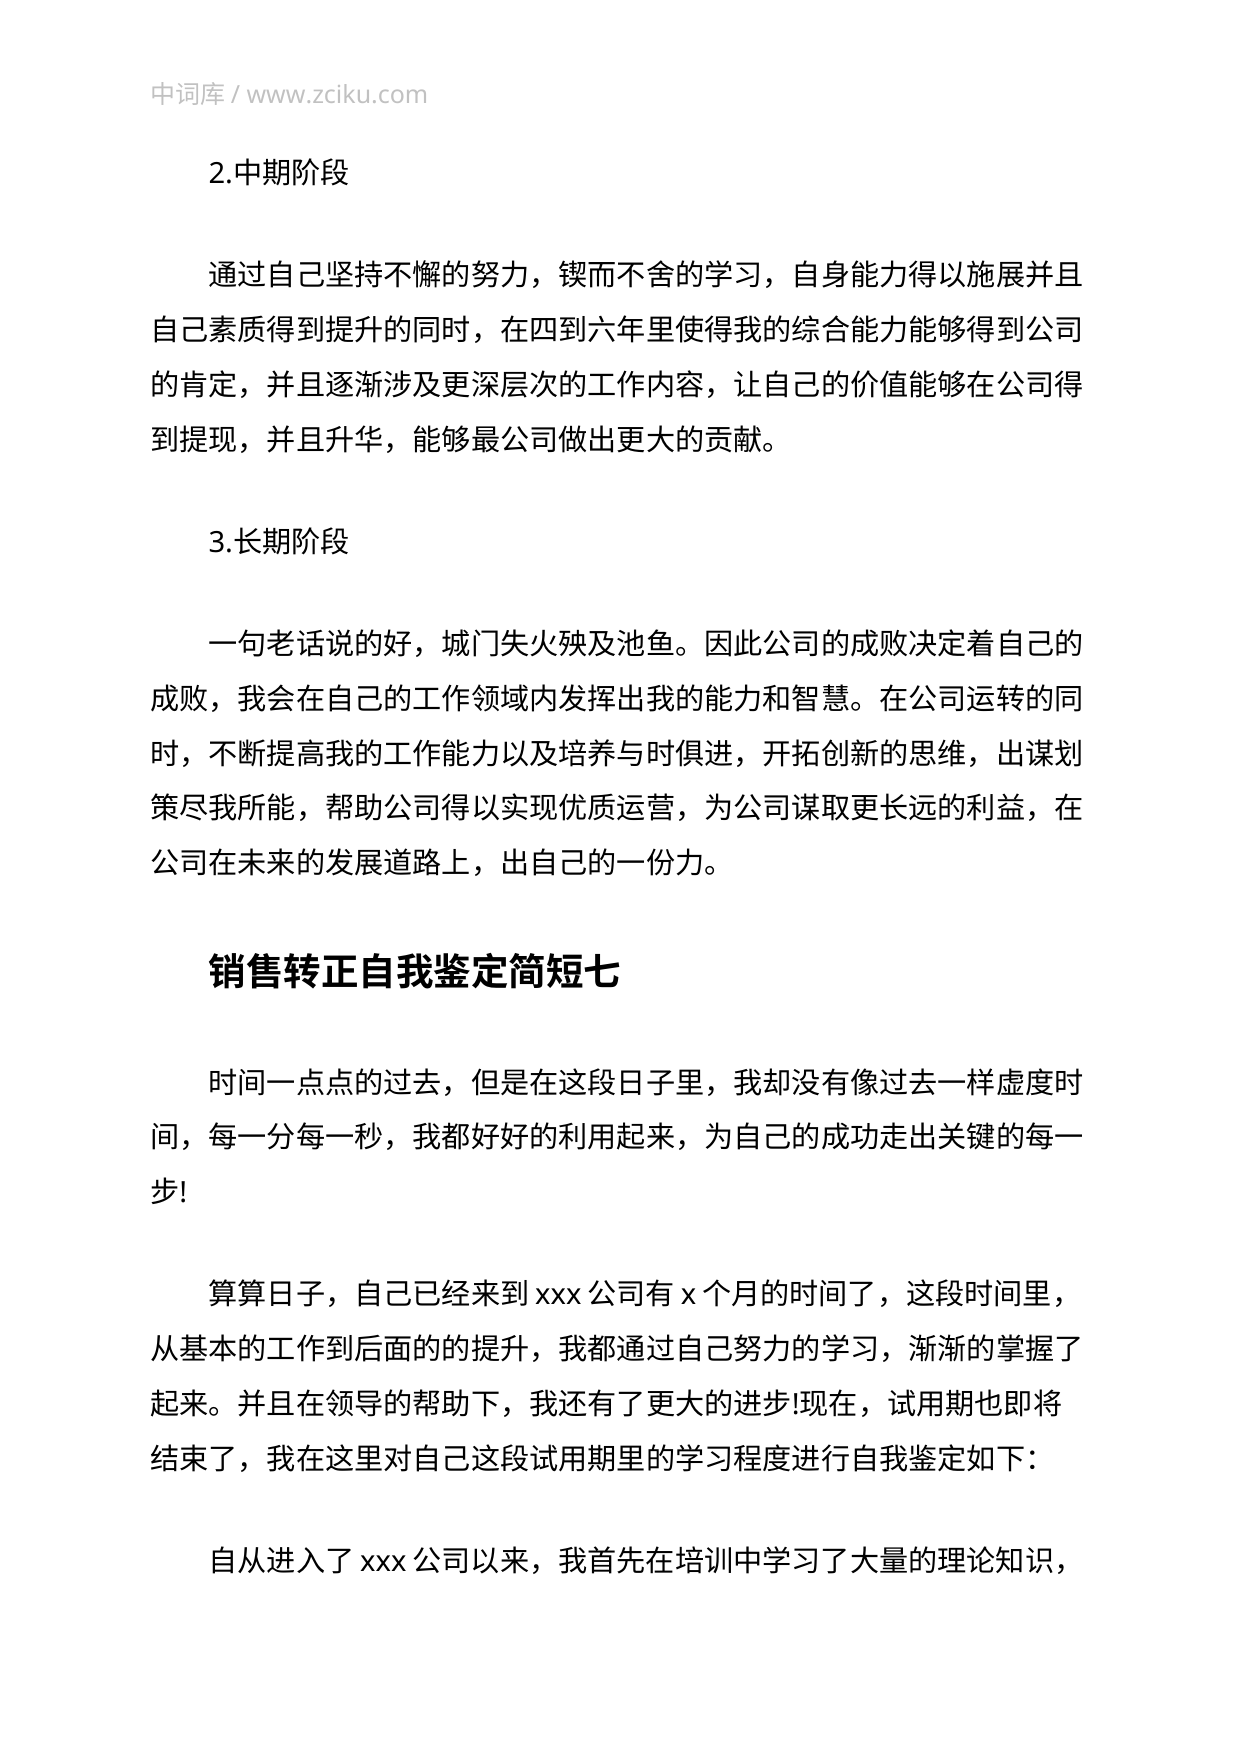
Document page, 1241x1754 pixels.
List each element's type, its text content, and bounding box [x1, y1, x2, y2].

text 一句老话说的好，城门失火殃及池鱼。因此公司的成败决定着自己的成败，我会在自己的工作领域内发挥出我的能力和智慧。在公司运转的同时，不断提高我的工作能力以及培养与时俱进，开拓创新的思维，出谋划策尽我所能，帮助公司得以实现优质运营，为公司谋取更长远的利益，在公司在未来的发展道路上，出自己的一份力。 [150, 620, 1090, 882]
text 3.长期阶段 [150, 518, 1090, 561]
text 时间一点点的过去，但是在这段日子里，我却没有像过去一样虚度时间，每一分每一秒，我都好好的利用起来，为自己的成功走出关键的每一步! [150, 1059, 1090, 1211]
text 销售转正自我鉴定简短七 [150, 942, 1090, 996]
text 通过自己坚持不懈的努力，锲而不舍的学习，自身能力得以施展并且自己素质得到提升的同时，在四到六年里使得我的综合能力能够得到公司的肯定，并且逐渐涉及更深层次的工作内容，让自己的价值能够在公司得到提现，并且升华，能够最公司做出更大的贡献。 [150, 252, 1090, 459]
text 2.中期阶段 [150, 150, 1090, 192]
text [150, 1538, 1090, 1580]
text 算算日子，自己已经来到xxx公司有x个月的时间了，这段时间里，从基本的工作到后面的的提升，我都通过自己努力的学习，渐渐的掌握了起来。并且在领导的帮助下，我还有了更大的进步!现在，试用期也即将结束了，我在这里对自己这段试用期里的学习程度进行自我鉴定如下： [150, 1271, 1090, 1478]
